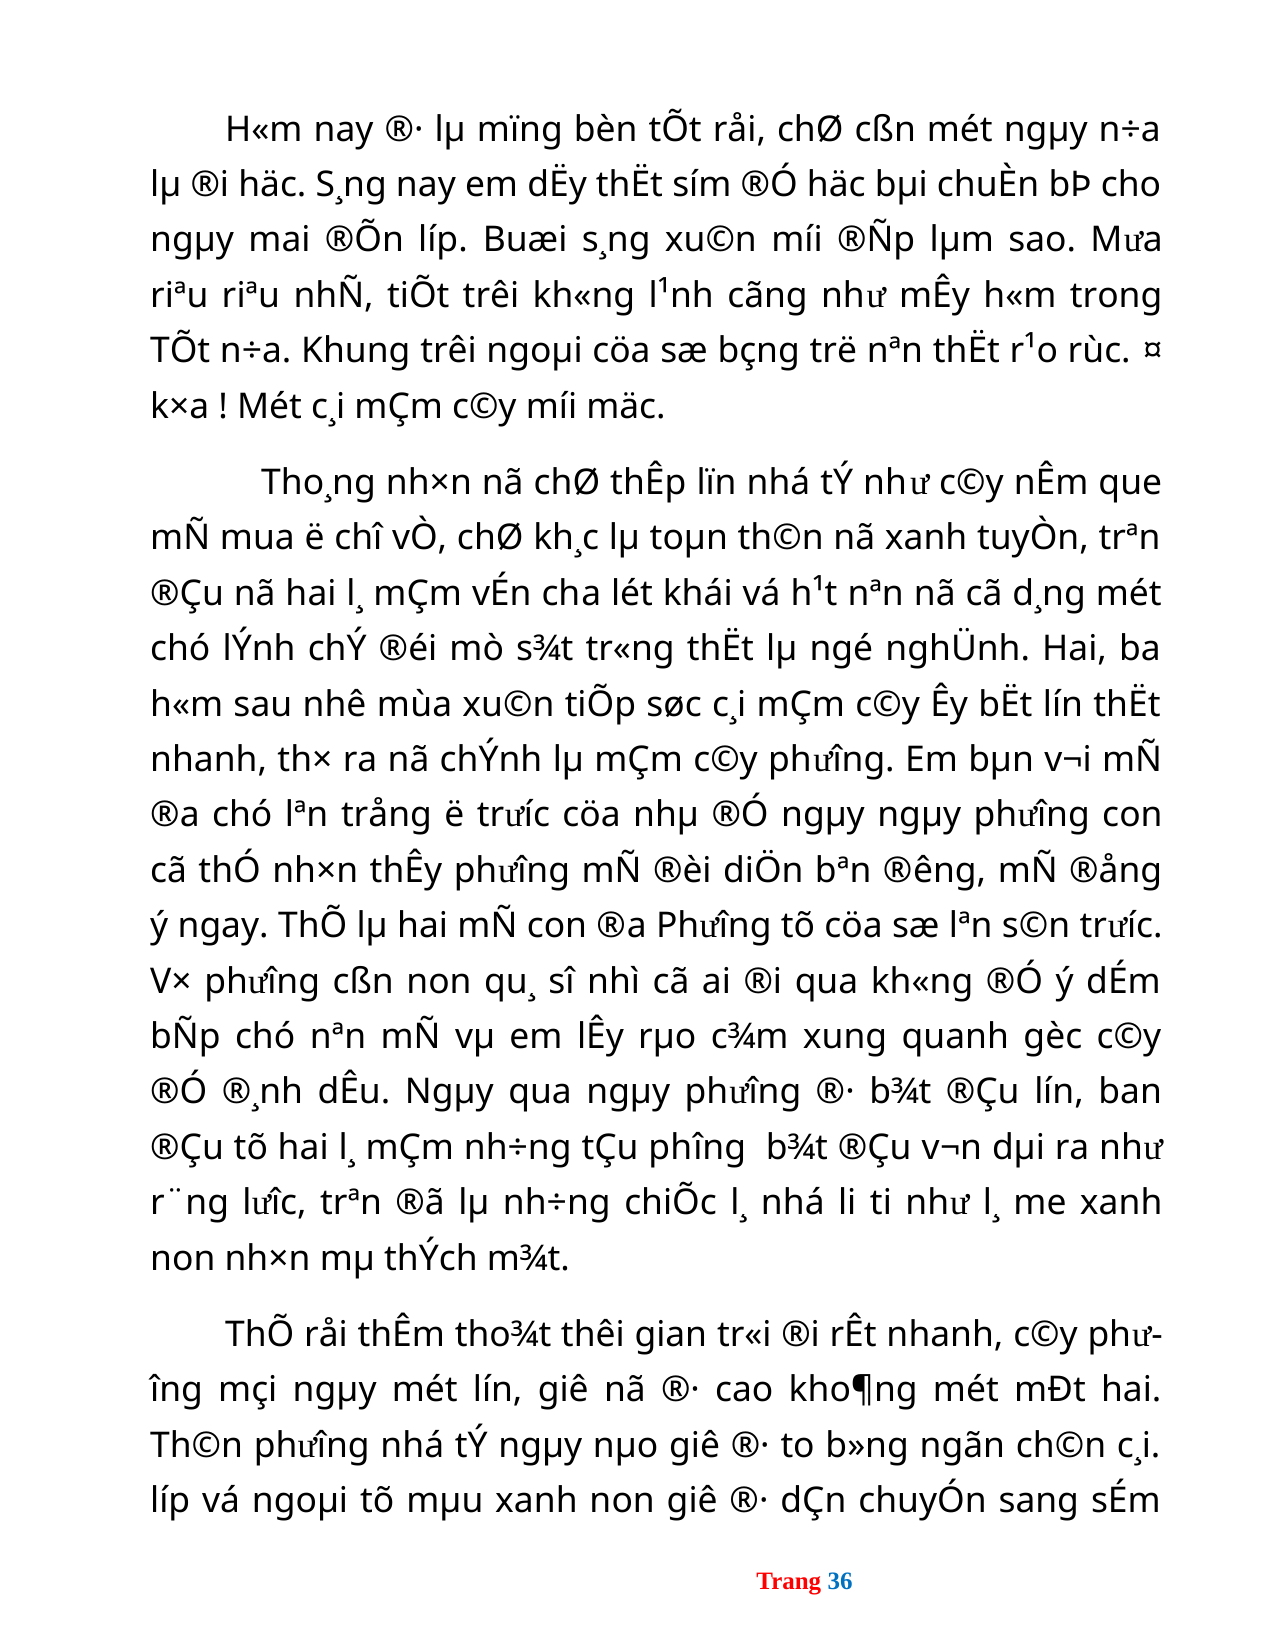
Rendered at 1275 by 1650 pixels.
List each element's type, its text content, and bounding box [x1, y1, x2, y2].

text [150, 1308, 1162, 1523]
text Tho¸ng nh×n nã chØ thÊp lïn nhá tÝ như c©y nÊm que mÑ mua ë chî vÒ, chØ kh¸c lµ toµn th©n nã xanh tuyÒn, trªn ®Çu nã hai l¸ mÇm vÉn cha lét khái vá h¹t nªn nã cã d¸ng mét chó lÝnh chÝ ®éi mò s¾t tr«ng thËt lµ ngé nghÜnh. Hai, ba h«m sau nhê mùa xu©n tiÕp søc c¸i mÇm c©y Êy bËt lín thËt nhanh, th× ra nã chÝnh lµ mÇm c©y phưîng. Em bµn v¬i mÑ ®a chó lªn trång ë trưíc cöa nhµ ®Ó ngµy ngµy phưîng con cã thÓ nh×n thÊy phưîng mÑ ®èi diÖn bªn ®êng, mÑ ®ång ý ngay. ThÕ lµ hai mÑ con ®a Phưîng tõ cöa sæ lªn s©n trưíc. V× phưîng cßn non qu¸ sî nhì cã ai ®i qua kh«ng ®Ó ý dÉm bÑp chó nªn mÑ vµ em lÊy rµo c¾m xung quanh gèc c©y ®Ó ®¸nh dÊu. Ngµy qua ngµy phưîng ®· b¾t ®Çu lín, ban ®Çu tõ hai l¸ mÇm nh÷ng tÇu phîng b¾t ®Çu v¬n dµi ra như r¨ng lưîc, trªn ®ã lµ nh÷ng chiÕc l¸ nhá li ti như l¸ me xanh non nh×n mµ thÝch m¾t. [150, 456, 1162, 1281]
text H«m nay ®· lµ mïng bèn tÕt råi, chØ cßn mét ngµy n÷a lµ ®i häc. S¸ng nay em dËy thËt sím ®Ó häc bµi chuÈn bÞ cho ngµy mai ®Õn líp. Buæi s¸ng xu©n míi ®Ñp lµm sao. Mưa riªu riªu nhÑ, tiÕt trêi kh«ng l¹nh cãng như mÊy h«m trong TÕt n÷a. Khung trêi ngoµi cöa sæ bçng trë nªn thËt r¹o rùc. ¤ k×a ! Mét c¸i mÇm c©y míi mäc. [150, 103, 1162, 428]
